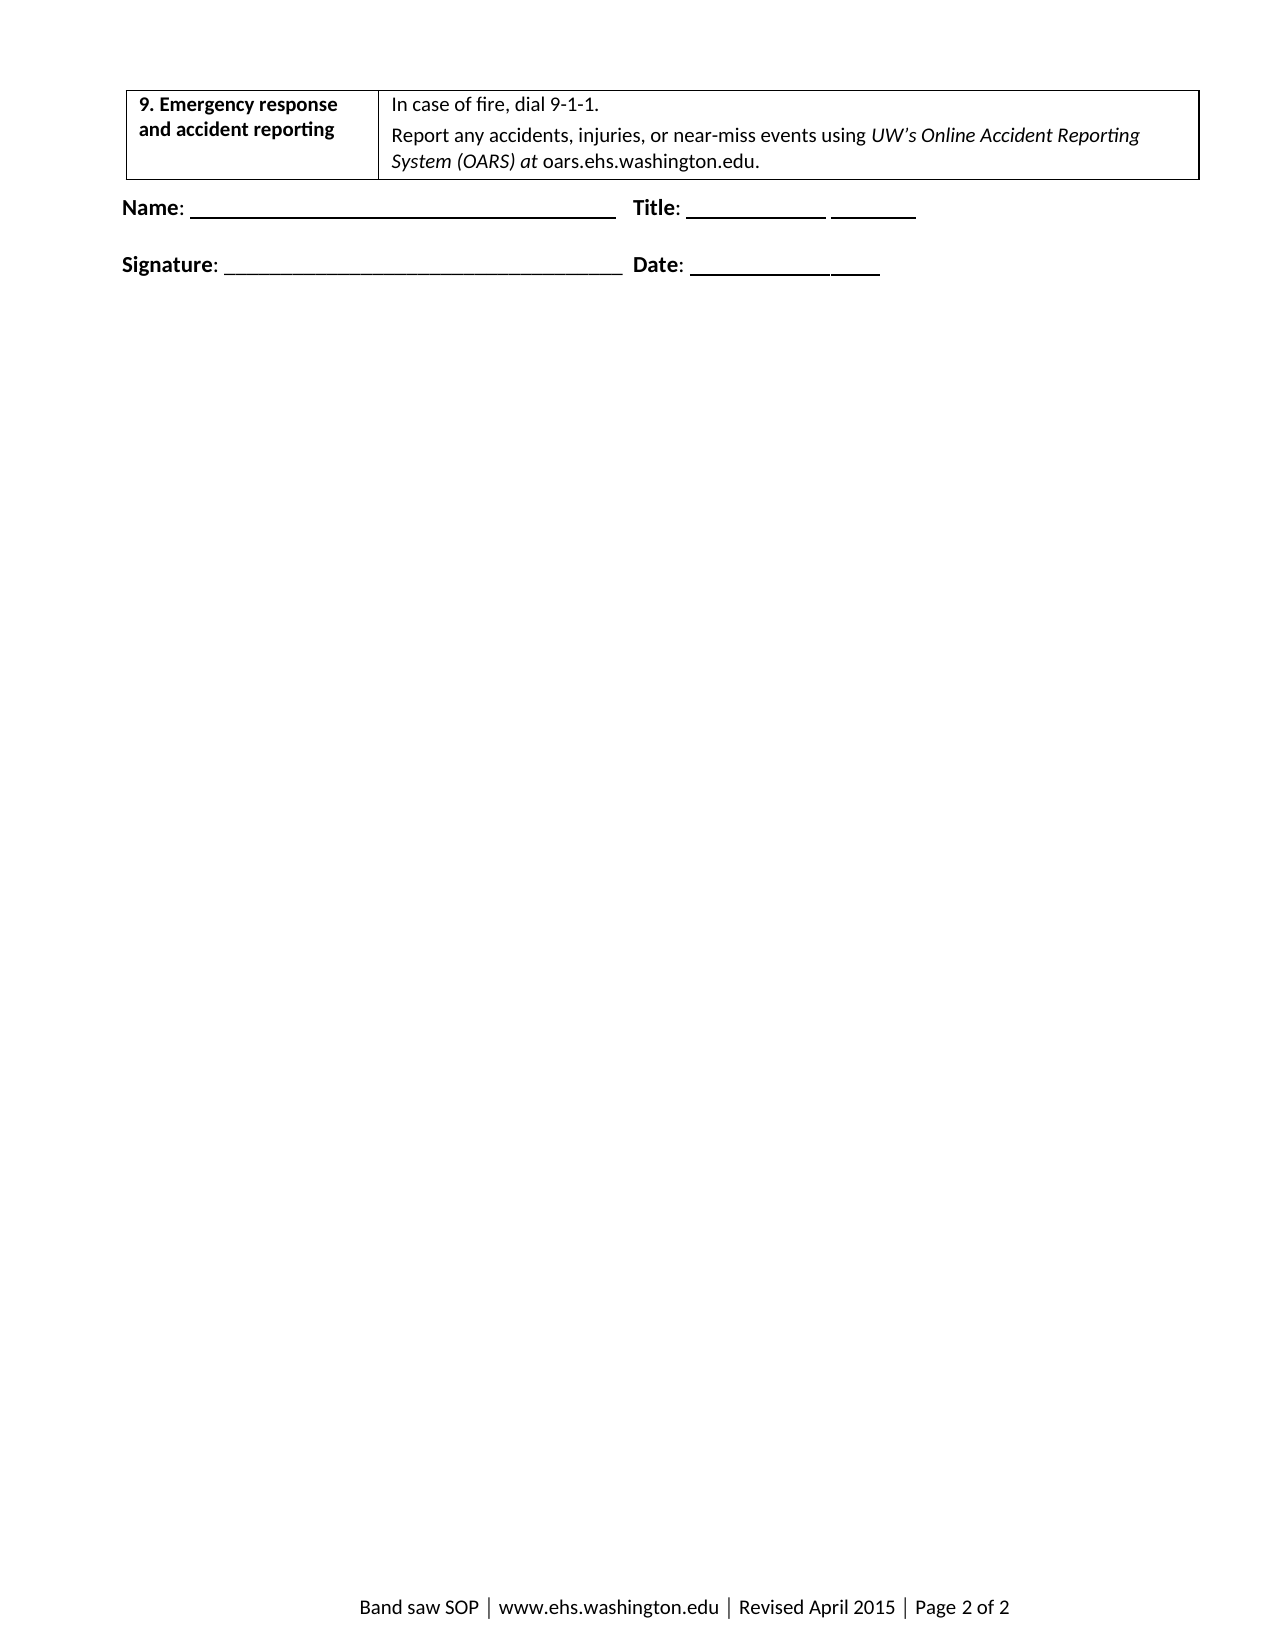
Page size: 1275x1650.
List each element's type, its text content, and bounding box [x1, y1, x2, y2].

text Name: Title: [122, 193, 1181, 221]
table_cell In case of fire, dial 9-1-1. Report any accidents, injuries, or near-miss events using UW’s Online Accident Reporting System (OARS) at oars.ehs.washington.edu. [379, 91, 1198, 179]
table_cell 9. Emergency response and accident reporting [127, 91, 378, 179]
text Signature: ___________________________________ Date: [122, 250, 1181, 278]
